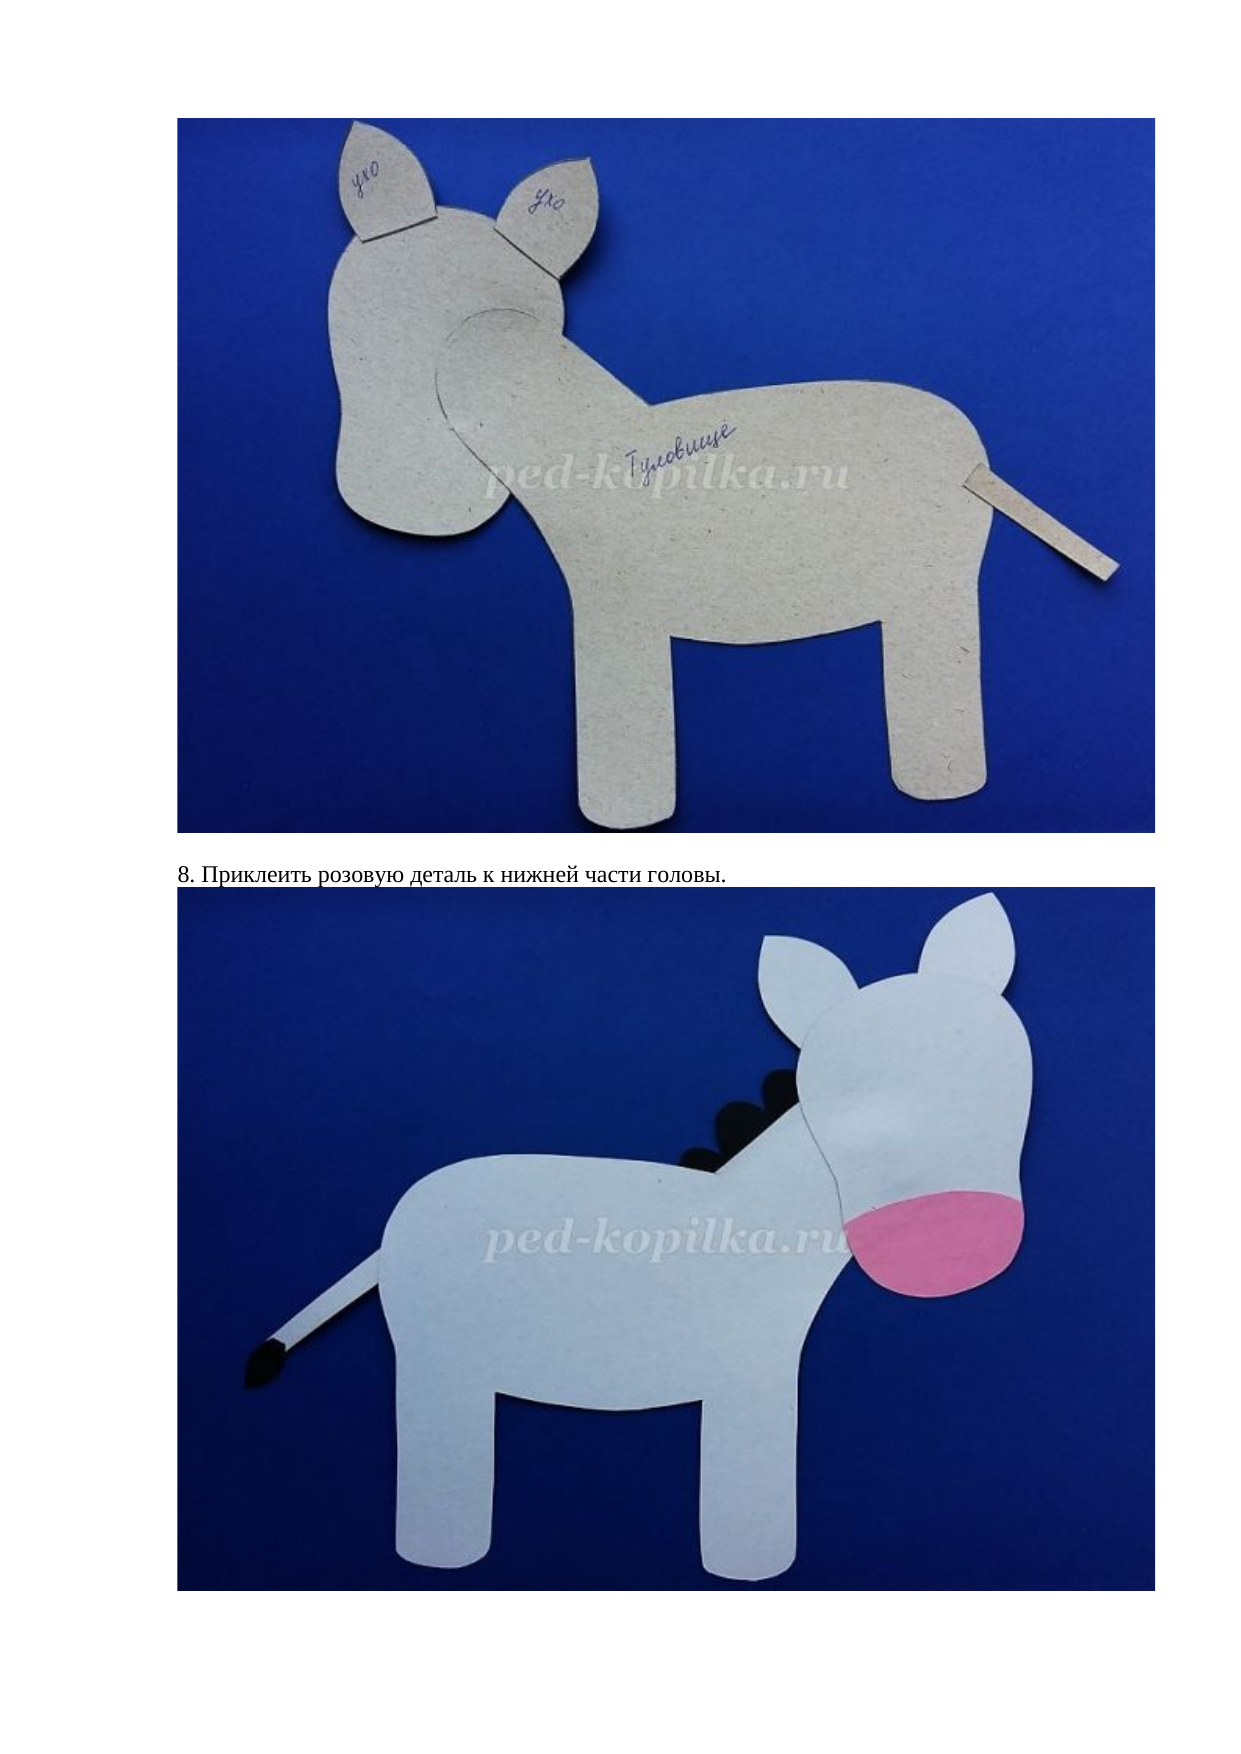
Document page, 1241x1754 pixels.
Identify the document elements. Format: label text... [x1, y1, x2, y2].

text 8. Приклеить розовую деталь к нижней части головы. [177, 833, 1152, 887]
picture [177, 118, 1156, 833]
picture [177, 887, 1156, 1591]
